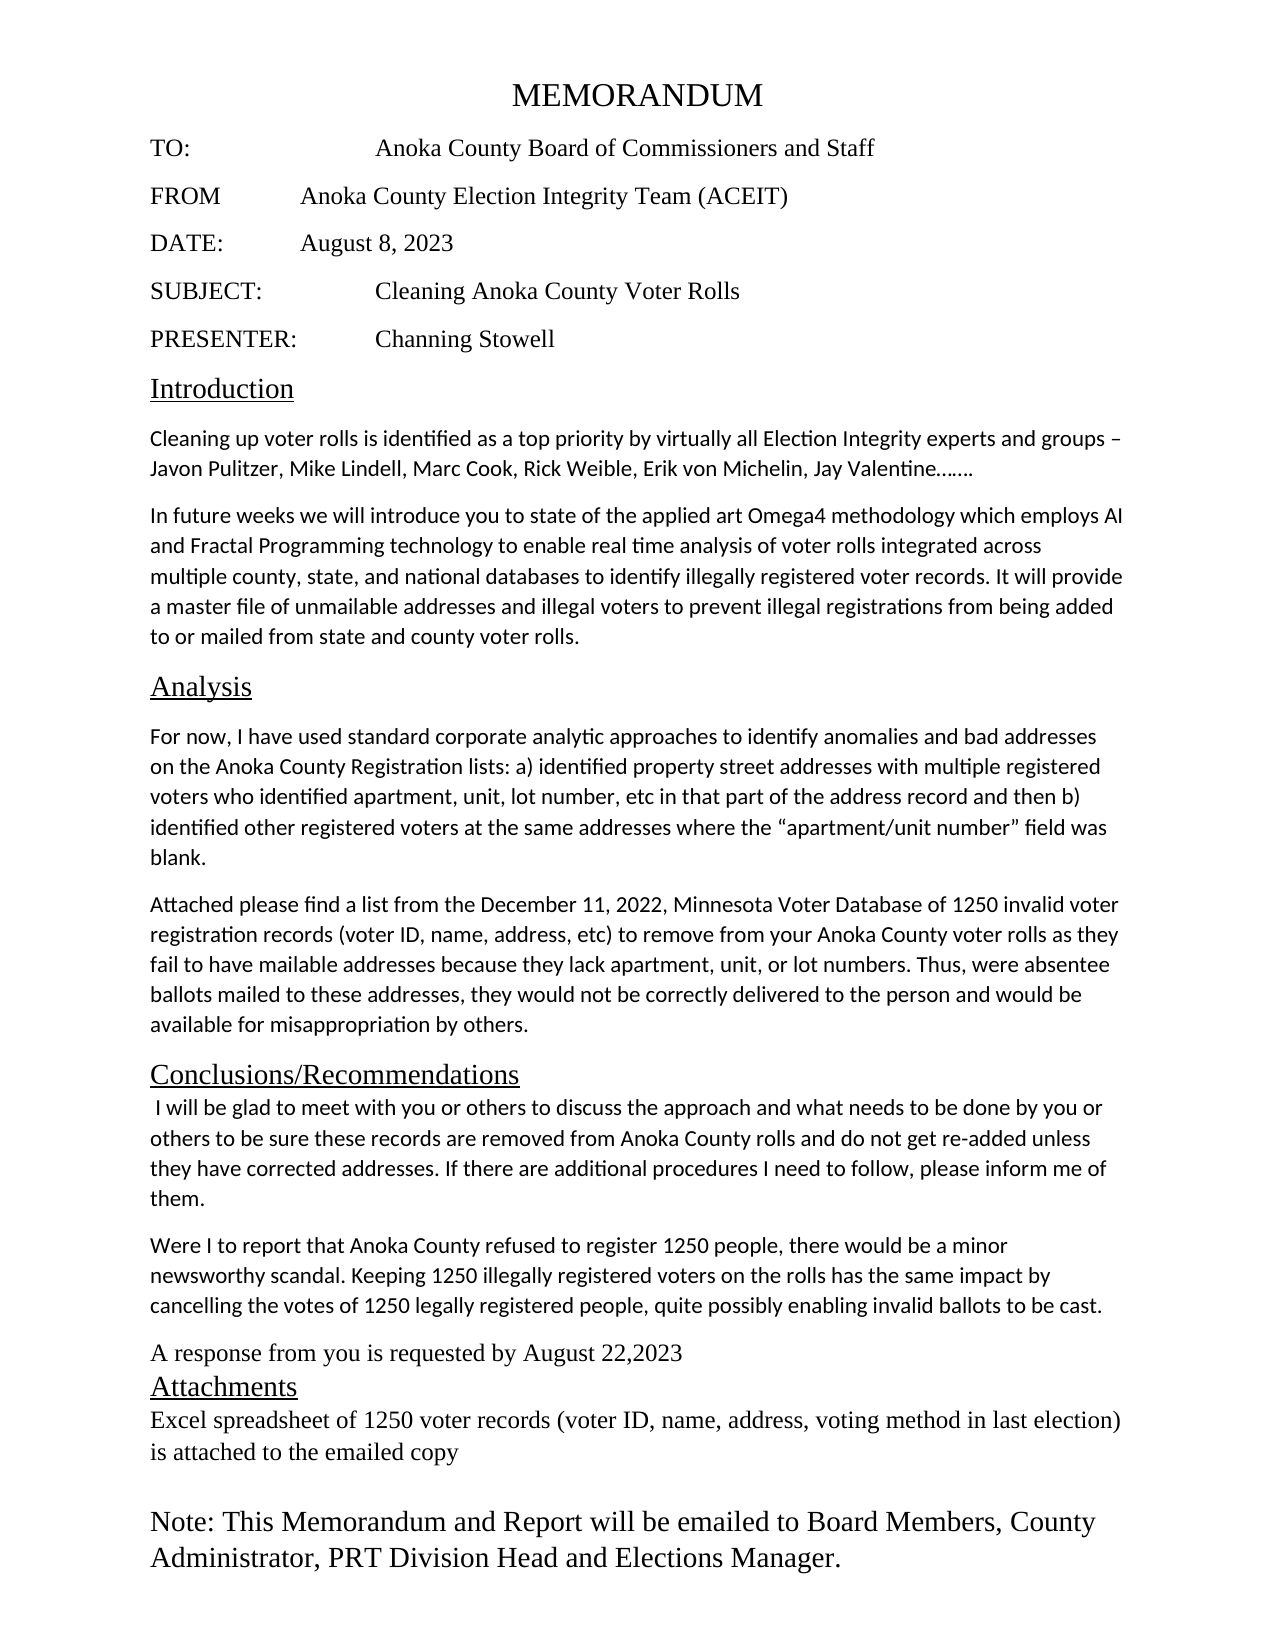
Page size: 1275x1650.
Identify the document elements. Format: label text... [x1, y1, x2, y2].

text Attached please find a list from the December 11, 2022, Minnesota Voter Database of 1250 invalid voter registration records (voter ID, name, address, etc) to remove from your Anoka County voter rolls as they fail to have mailable addresses because they lack apartment, unit, or lot numbers. Thus, were absentee ballots mailed to these addresses, they would not be correctly delivered to the person and would be available for misappropriation by others. [150, 890, 1125, 1038]
text Cleaning up voter rolls is identified as a top priority by virtually all Election Integrity experts and groups – Javon Pulitzer, Mike Lindell, Marc Cook, Rick Weible, Erik von Michelin, Jay Valentine……. [150, 424, 1125, 483]
text PRESENTER: Channing Stowell [150, 324, 1125, 353]
text DATE: August 8, 2023 [150, 228, 1125, 257]
text SUBJECT: Cleaning Anoka County Voter Rolls [150, 276, 1125, 305]
text MEMORANDUM [150, 75, 1125, 113]
text Administrator, PRT Division Head and Elections Manager. [150, 1540, 1125, 1573]
text Conclusions/Recommendations [150, 1057, 1125, 1091]
text I will be glad to meet with you or others to discuss the approach and what needs to be done by you or others to be sure these records are removed from Anoka County rolls and do not get re-added unless they have corrected addresses. If there are additional procedures I need to follow, please inform me of them. [150, 1093, 1125, 1212]
text TO: Anoka County Board of Commissioners and Staff [150, 133, 1125, 162]
text In future weeks we will introduce you to state of the applied art Omega4 methodology which employs AI and Fractal Programming technology to enable real time analysis of voter rolls integrated across multiple county, state, and national databases to identify illegally registered voter records. It will provide a master file of unmailable addresses and illegal voters to prevent illegal registrations from being added to or mailed from state and county voter rolls. [150, 501, 1125, 650]
text Attachments [150, 1369, 1125, 1403]
text Analysis [150, 669, 1125, 703]
text Were I to report that Anoka County refused to register 1250 people, there would be a minor newsworthy scandal. Keeping 1250 illegally registered voters on the rolls has the same impact by cancelling the votes of 1250 legally registered people, quite possibly enabling invalid ballots to be cast. [150, 1231, 1125, 1319]
text Introduction [150, 372, 1125, 405]
text A response from you is requested by August 22,2023 [150, 1338, 1125, 1367]
text For now, I have used standard corporate analytic approaches to identify anomalies and bad addresses on the Anoka County Registration lists: a) identified property street addresses with multiple registered voters who identified apartment, unit, lot number, etc in that part of the address record and then b) identified other registered voters at the same addresses where the “apartment/unit number” field was blank. [150, 722, 1125, 871]
text Excel spreadsheet of 1250 voter records (voter ID, name, address, voting method in last election) is attached to the emailed copy [150, 1406, 1125, 1465]
text FROM Anoka County Election Integrity Team (ACEIT) [150, 181, 1125, 209]
text Note: This Memorandum and Report will be emailed to Board Members, County [150, 1504, 1125, 1537]
